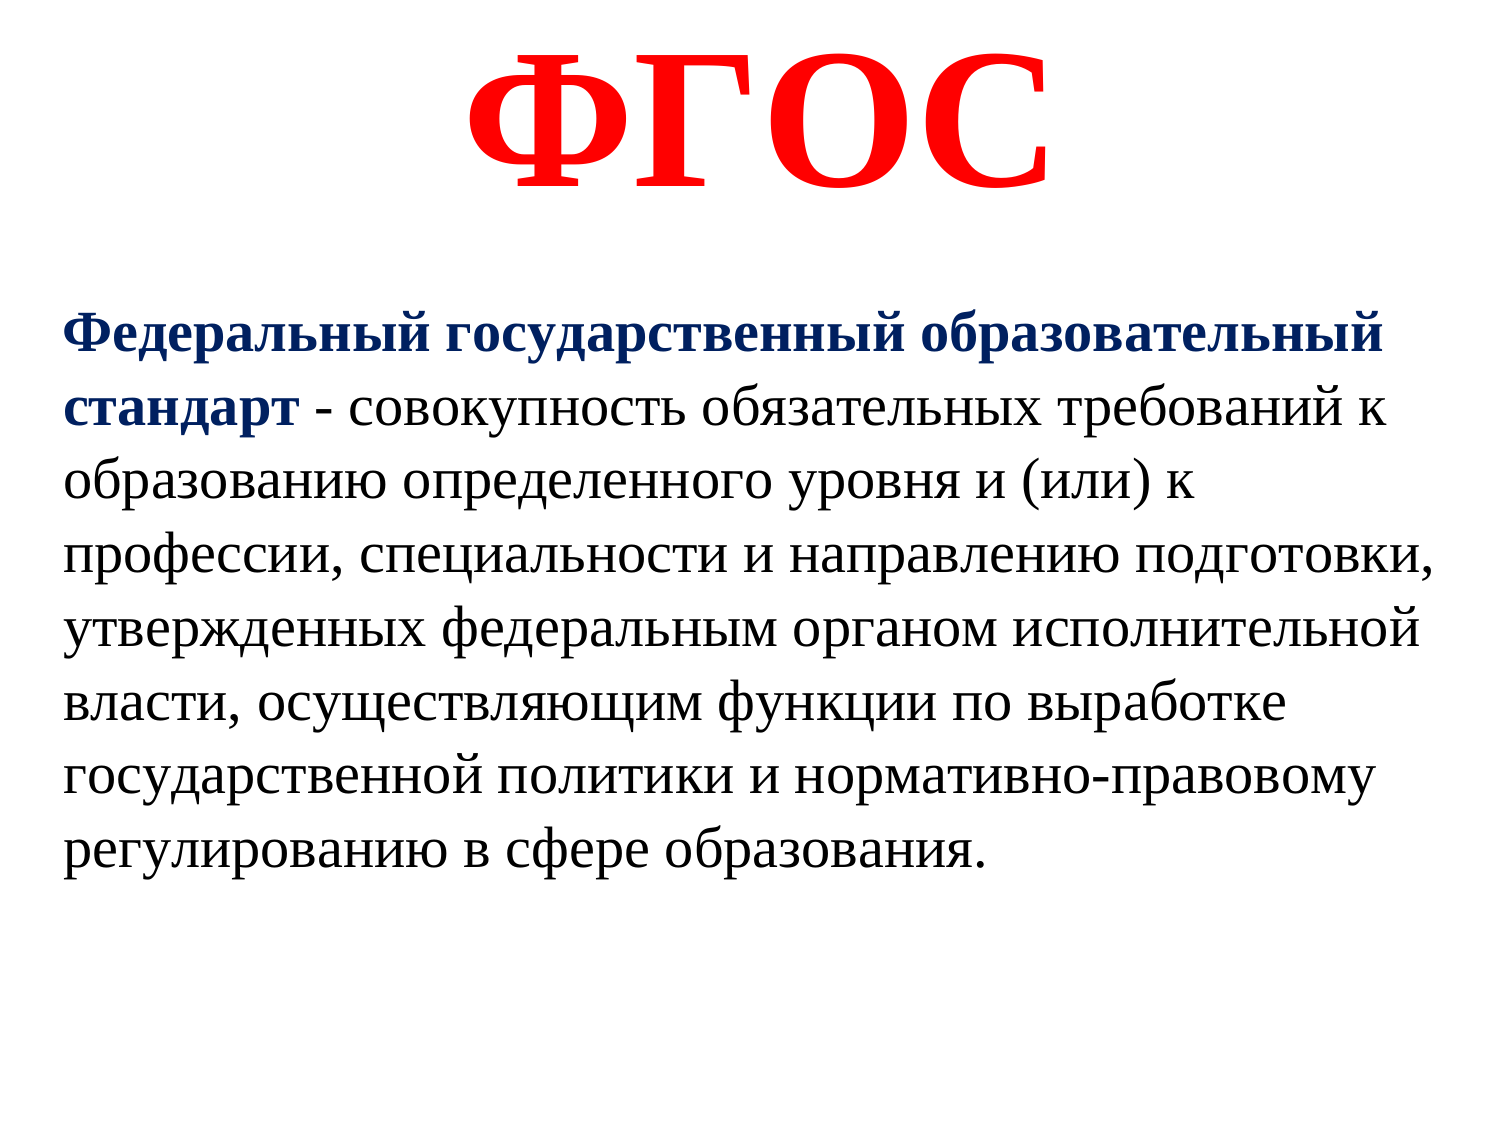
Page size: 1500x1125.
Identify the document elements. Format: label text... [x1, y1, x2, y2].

subtitle ФГОС [63, 0, 1460, 230]
text Федеральный государственный образовательный стандарт - совокупность обязательных требований к образованию определенного уровня и (или) к профессии, специальности и направлению подготовки, утвержденных федеральным органом исполнительной власти, осуществляющим функции по выработке государственной политики и нормативно-правовому регулированию в сфере образования. [62, 297, 1452, 880]
